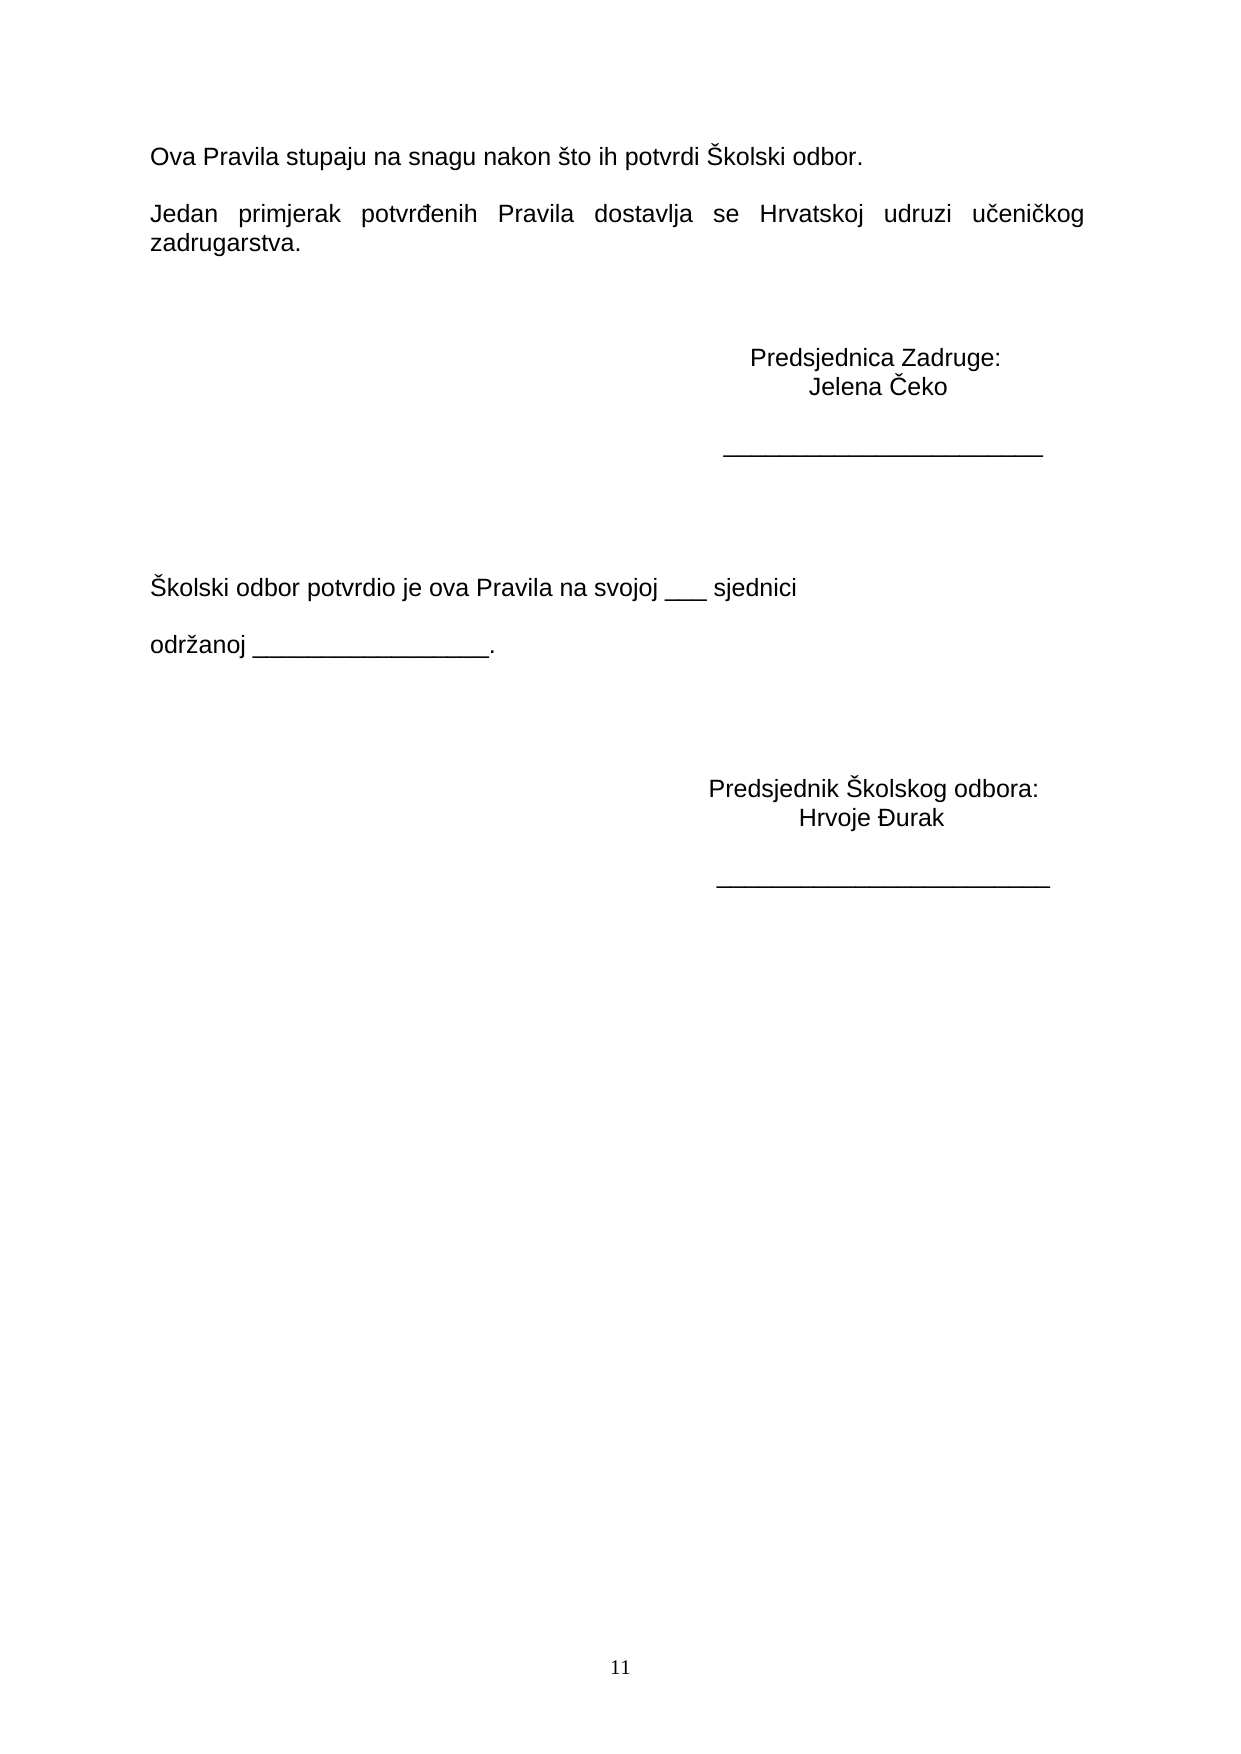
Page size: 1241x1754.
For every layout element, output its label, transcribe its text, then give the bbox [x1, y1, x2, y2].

text Jedan primjerak potvrđenih Pravila dostavlja se Hrvatskoj udruzi učeničkog zadrugarstva. [150, 199, 1086, 257]
text Ova Pravila stupaju na snagu nakon što ih potvrdi Školski odbor. [150, 142, 1086, 171]
text Predsjednik Školskog odbora: [150, 774, 1086, 803]
text _______________________ [150, 429, 1086, 458]
text Hrvoje Đurak [150, 803, 1086, 832]
text Školski odbor potvrdio je ova Pravila na svojoj ___ sjednici [150, 573, 1086, 602]
text Predsjednica Zadruge: [150, 343, 1086, 372]
text Jelena Čeko [150, 372, 1086, 401]
text održanoj _________________. [150, 631, 1086, 659]
text ________________________ [150, 861, 1086, 889]
